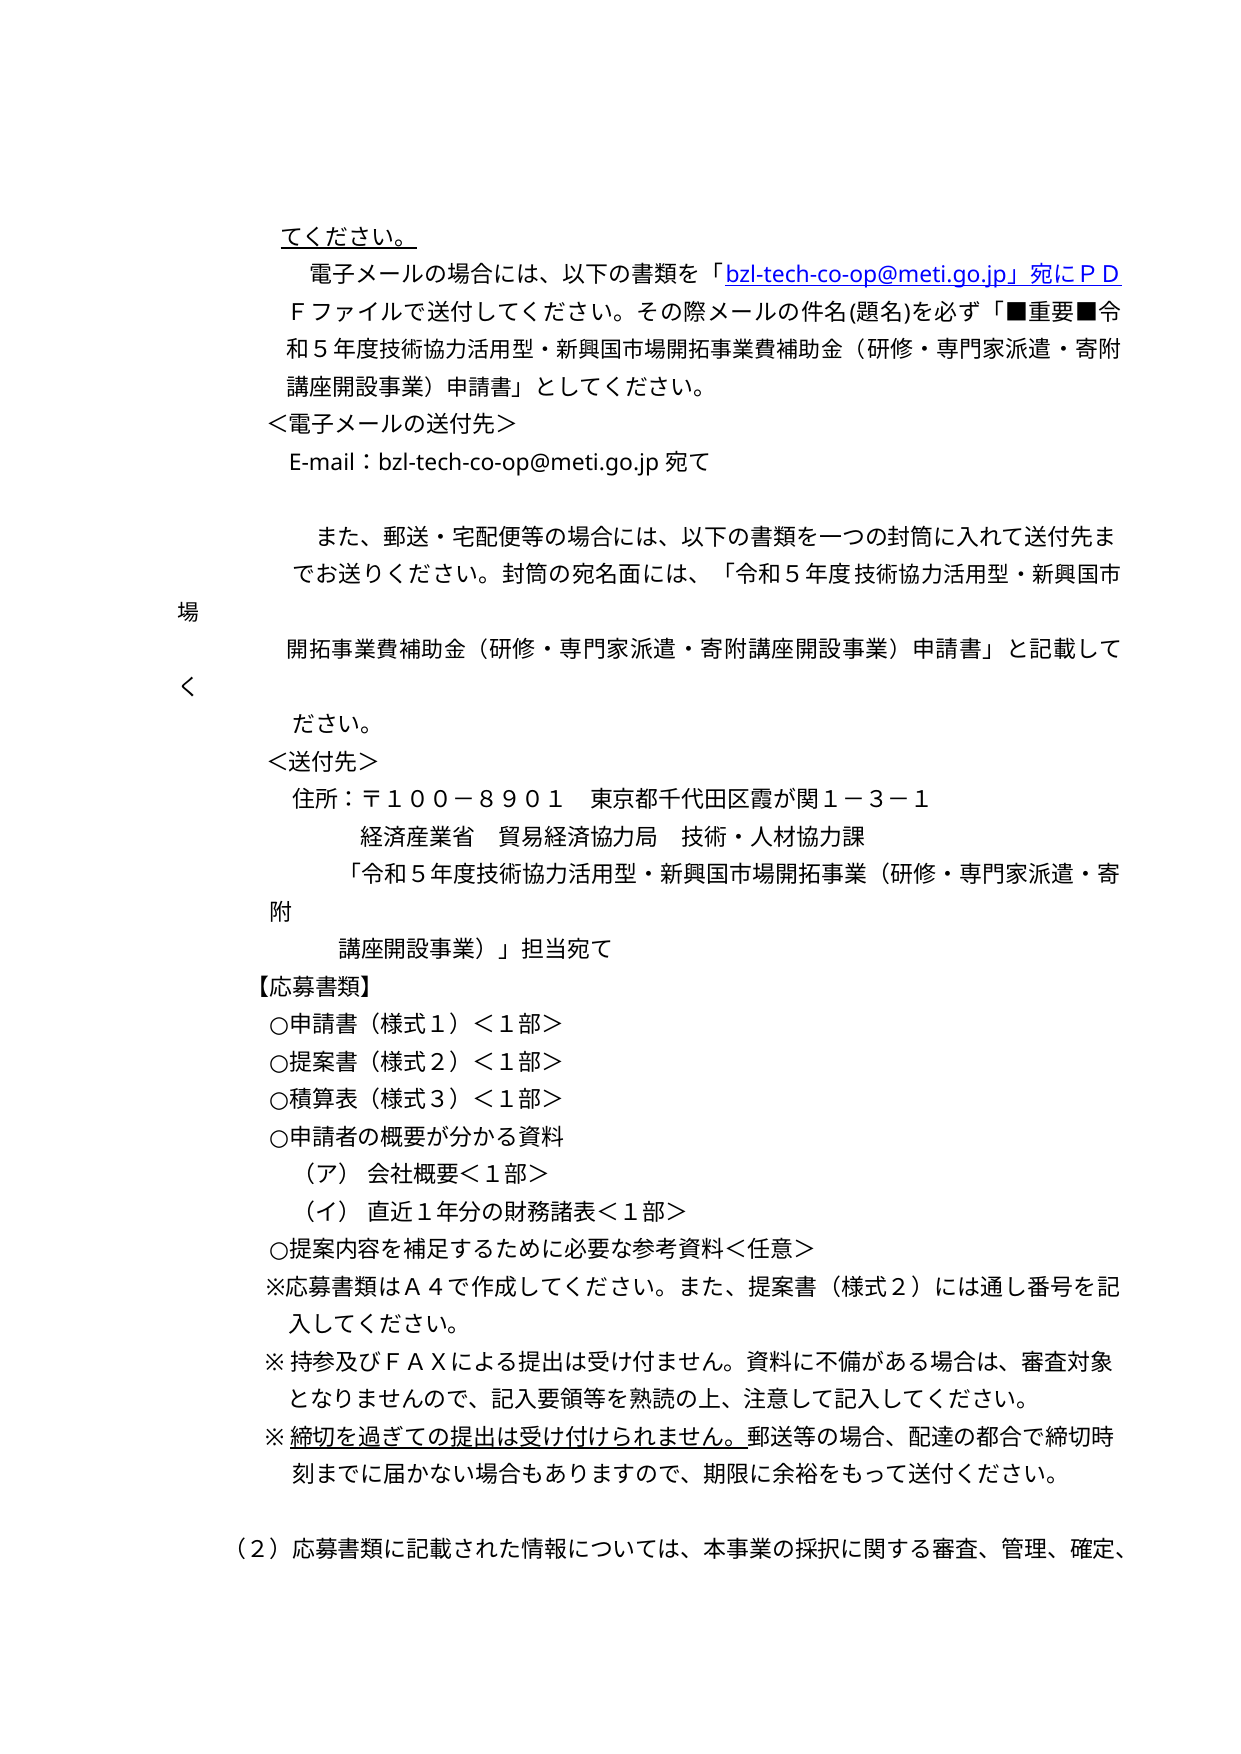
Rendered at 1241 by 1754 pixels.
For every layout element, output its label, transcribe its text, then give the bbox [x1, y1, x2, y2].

text ○申請者の概要が分かる資料 [177, 1117, 1122, 1154]
text 住所：〒１００－８９０１ 東京都千代田区霞が関１－３－１ [177, 779, 1122, 817]
text ○提案書（様式２）＜１部＞ [177, 1042, 1122, 1079]
text 経済産業省 貿易経済協力局 技術・人材協力課 [177, 817, 1122, 854]
text 「令和５年度技術協力活用型・新興国市場開拓事業（研修・専門家派遣・寄附 [269, 854, 1122, 929]
text 開拓事業費補助金（研修・専門家派遣・寄附講座開設事業）申請書」と記載してく [177, 629, 1122, 704]
text ＜送付先＞ [243, 742, 1122, 779]
text ○積算表（様式３）＜１部＞ [177, 1079, 1122, 1117]
text ※ 締切を過ぎての提出は受け付けられません。郵送等の場合、配達の都合で締切時 [265, 1417, 1122, 1454]
list 会社概要＜１部＞ [292, 1154, 1122, 1192]
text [280, 217, 1122, 254]
text 刻までに届かない場合もありますので、期限に余裕をもって送付ください。 [177, 1454, 1122, 1492]
text でお送りください。封筒の宛名面には、「令和５年度技術協力活用型・新興国市場 [177, 554, 1122, 629]
text また、郵送・宅配便等の場合には、以下の書類を一つの封筒に入れて送付先ま [177, 517, 1122, 554]
list 直近１年分の財務諸表＜１部＞ [292, 1192, 1122, 1229]
text 電子メールの場合には、以下の書類を「bzl-tech-co-op@meti.go.jp」宛にＰＤＦファイルで送付してください。その際メールの件名(題名)を必ず「■重要■令和５年度技術協力活用型・新興国市場開拓事業費補助金（研修・専門家派遣・寄附講座開設事業）申請書」としてください。 [287, 254, 1122, 404]
text ※応募書類はＡ４で作成してください。また、提案書（様式２）には通し番号を記入してください。 [266, 1267, 1122, 1342]
text ○申請書（様式１）＜１部＞ [177, 1004, 1122, 1042]
text 講座開設事業）」担当宛て [269, 929, 1122, 967]
text E-mail：bzl-tech-co-op@meti.go.jp 宛て [243, 442, 1122, 479]
text ※ 持参及びＦＡＸによる提出は受け付ません。資料に不備がある場合は、審査対象 [265, 1342, 1122, 1379]
text （２）応募書類に記載された情報については、本事業の採択に関する審査、管理、確定、 [177, 1529, 1122, 1567]
text 【応募書類】 [177, 967, 1122, 1004]
text ださい。 [177, 704, 1122, 742]
text ○提案内容を補足するために必要な参考資料＜任意＞ [177, 1229, 1122, 1267]
text となりませんので、記入要領等を熟読の上、注意して記入してください。 [265, 1379, 1122, 1417]
text ＜電子メールの送付先＞ [243, 404, 1122, 442]
